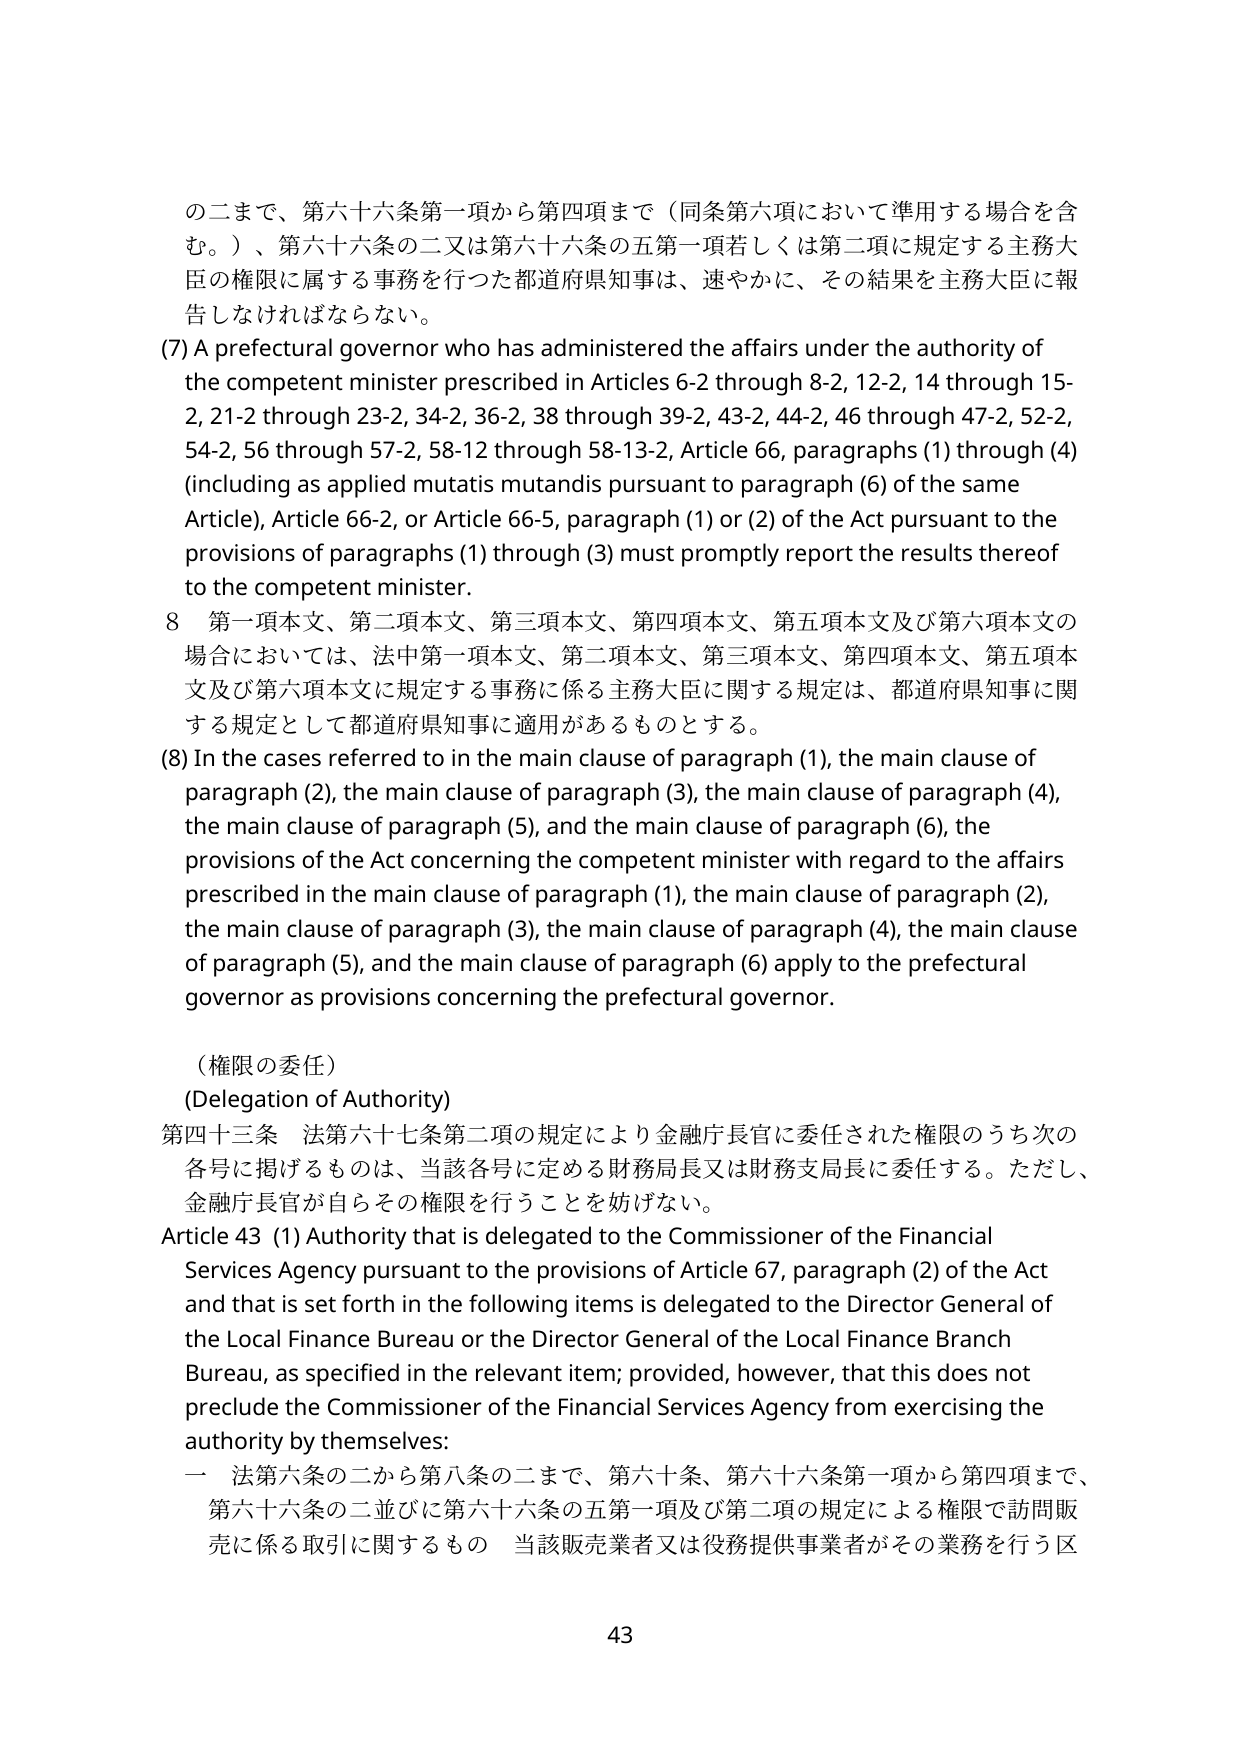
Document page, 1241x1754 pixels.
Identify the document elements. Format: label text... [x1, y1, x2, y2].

text 第四十三条 法第六十七条第二項の規定により金融庁長官に委任された権限のうち次の各号に掲げるものは、当該各号に定める財務局長又は財務支局長に委任する。ただし、金融庁長官が自らその権限を行うことを妨げない。 [161, 1116, 1079, 1219]
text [161, 194, 1079, 330]
text （権限の委任） [184, 1048, 1079, 1082]
text (7) A prefectural governor who has administered the affairs under the authority of the competent minister prescribed in Articles 6-2 through 8-2, 12-2, 14 through 15-2, 21-2 through 23-2, 34-2, 36-2, 38 through 39-2, 43-2, 44-2, 46 through 47-2, 52-2, 54-2, 56 through 57-2, 58-12 through 58-13-2, Article 66, paragraphs (1) through (4) (including as applied mutatis mutandis pursuant to paragraph (6) of the same Article), Article 66-2, or Article 66-5, paragraph (1) or (2) of the Act pursuant to the provisions of paragraphs (1) through (3) must promptly report the results thereof to the competent minister. [161, 330, 1079, 604]
text (8) In the cases referred to in the main clause of paragraph (1), the main clause of paragraph (2), the main clause of paragraph (3), the main clause of paragraph (4), the main clause of paragraph (5), and the main clause of paragraph (6), the provisions of the Act concerning the competent minister with regard to the affairs prescribed in the main clause of paragraph (1), the main clause of paragraph (2), the main clause of paragraph (3), the main clause of paragraph (4), the main clause of paragraph (5), and the main clause of paragraph (6) apply to the prefectural governor as provisions concerning the prefectural governor. [161, 740, 1079, 1014]
text Article 43 (1) Authority that is delegated to the Commissioner of the Financial Services Agency pursuant to the provisions of Article 67, paragraph (2) of the Act and that is set forth in the following items is delegated to the Director General of the Local Finance Bureau or the Director General of the Local Finance Branch Bureau, as specified in the relevant item; provided, however, that this does not preclude the Commissioner of the Financial Services Agency from exercising the authority by themselves: [161, 1219, 1079, 1458]
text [184, 1458, 1079, 1560]
text ８ 第一項本文、第二項本文、第三項本文、第四項本文、第五項本文及び第六項本文の場合においては、法中第一項本文、第二項本文、第三項本文、第四項本文、第五項本文及び第六項本文に規定する事務に係る主務大臣に関する規定は、都道府県知事に関する規定として都道府県知事に適用があるものとする。 [161, 604, 1079, 740]
text (Delegation of Authority) [184, 1082, 1079, 1116]
